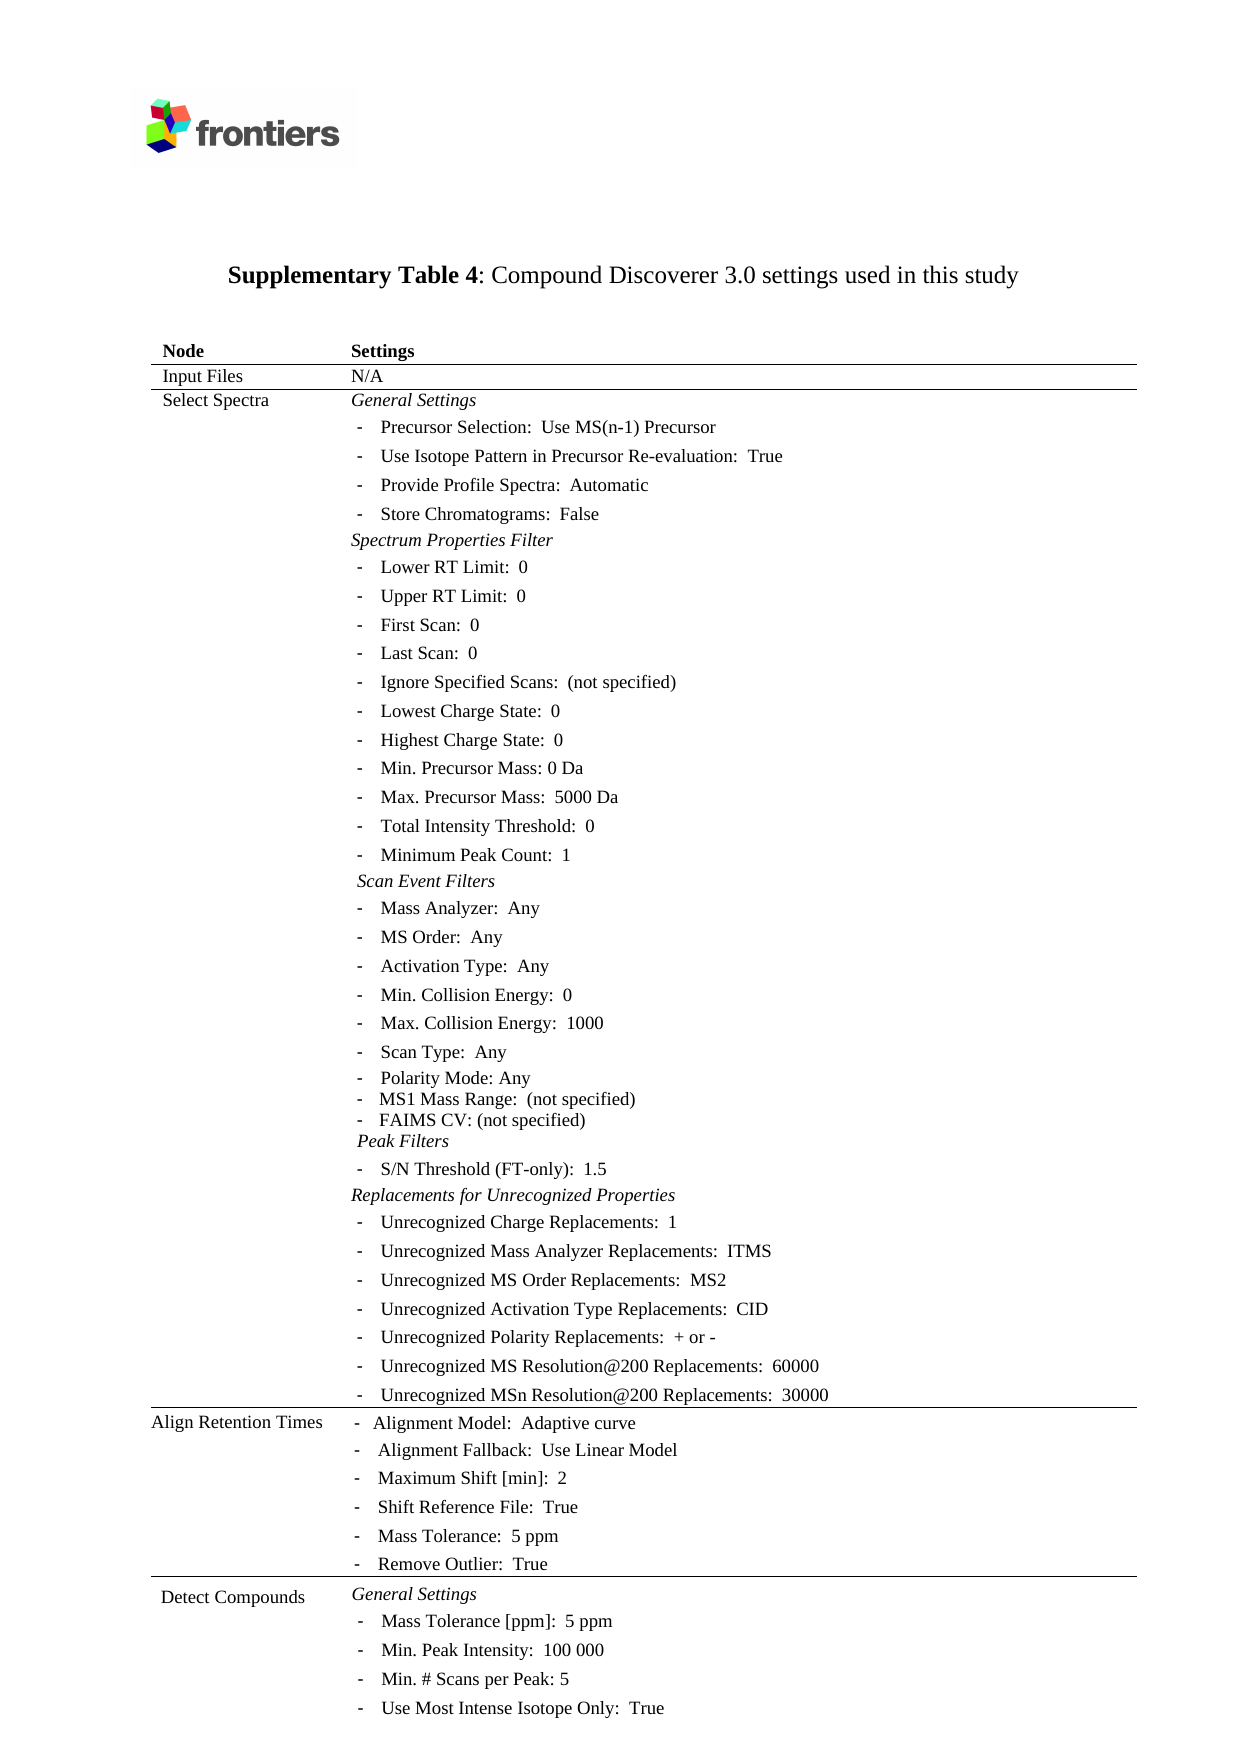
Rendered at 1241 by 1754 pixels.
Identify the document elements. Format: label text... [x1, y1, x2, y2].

table_cell Select Spectra [151, 390, 337, 1407]
table_cell N/A [337, 365, 1137, 389]
table_cell Align Retention Times [151, 1408, 337, 1576]
table_header Settings [337, 340, 1137, 364]
picture [131, 87, 358, 169]
table_header Node [151, 340, 337, 364]
text Supplementary Table 4: Compound Discoverer 3.0 settings used in this study [131, 260, 1115, 289]
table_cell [337, 1577, 1137, 1725]
table_cell General Settings Precursor Selection: Use MS(n-1) Precursor Use Isotope Pattern in Precursor Re-evaluation: True Provide Profile Spectra: Automatic Store Chromatograms: False Spectrum Properties Filter Lower RT Limit: 0 Upper RT Limit: 0 First Scan: 0 Last Scan: 0 Ignore Specified Scans: (not specified) Lowest Charge State: 0 Highest Charge State: 0 Min. Precursor Mass: 0 Da Max. Precursor Mass: 5000 Da Total Intensity Threshold: 0 Minimum Peak Count: 1 Scan Event Filters Mass Analyzer: Any MS Order: Any Activation Type: Any Min. Collision Energy: 0 Max. Collision Energy: 1000 Scan Type: Any Polarity Mode: Any MS1 Mass Range: (not specified) FAIMS CV: (not specified) Peak Filters S/N Threshold (FT-only): 1.5 Replacements for Unrecognized Properties Unrecognized Charge Replacements: 1 Unrecognized Mass Analyzer Replacements: ITMS Unrecognized MS Order Replacements: MS2 Unrecognized Activation Type Replacements: CID Unrecognized Polarity Replacements: + or - Unrecognized MS Resolution@200 Replacements: 60000 Unrecognized MSn Resolution@200 Replacements: 30000 [337, 390, 1137, 1407]
table_cell Detect Compounds [151, 1577, 337, 1725]
table_cell Alignment Model: Adaptive curve Alignment Fallback: Use Linear Model Maximum Shift [min]: 2 Shift Reference File: True Mass Tolerance: 5 ppm Remove Outlier: True [337, 1408, 1137, 1576]
table_cell Input Files [151, 365, 337, 389]
